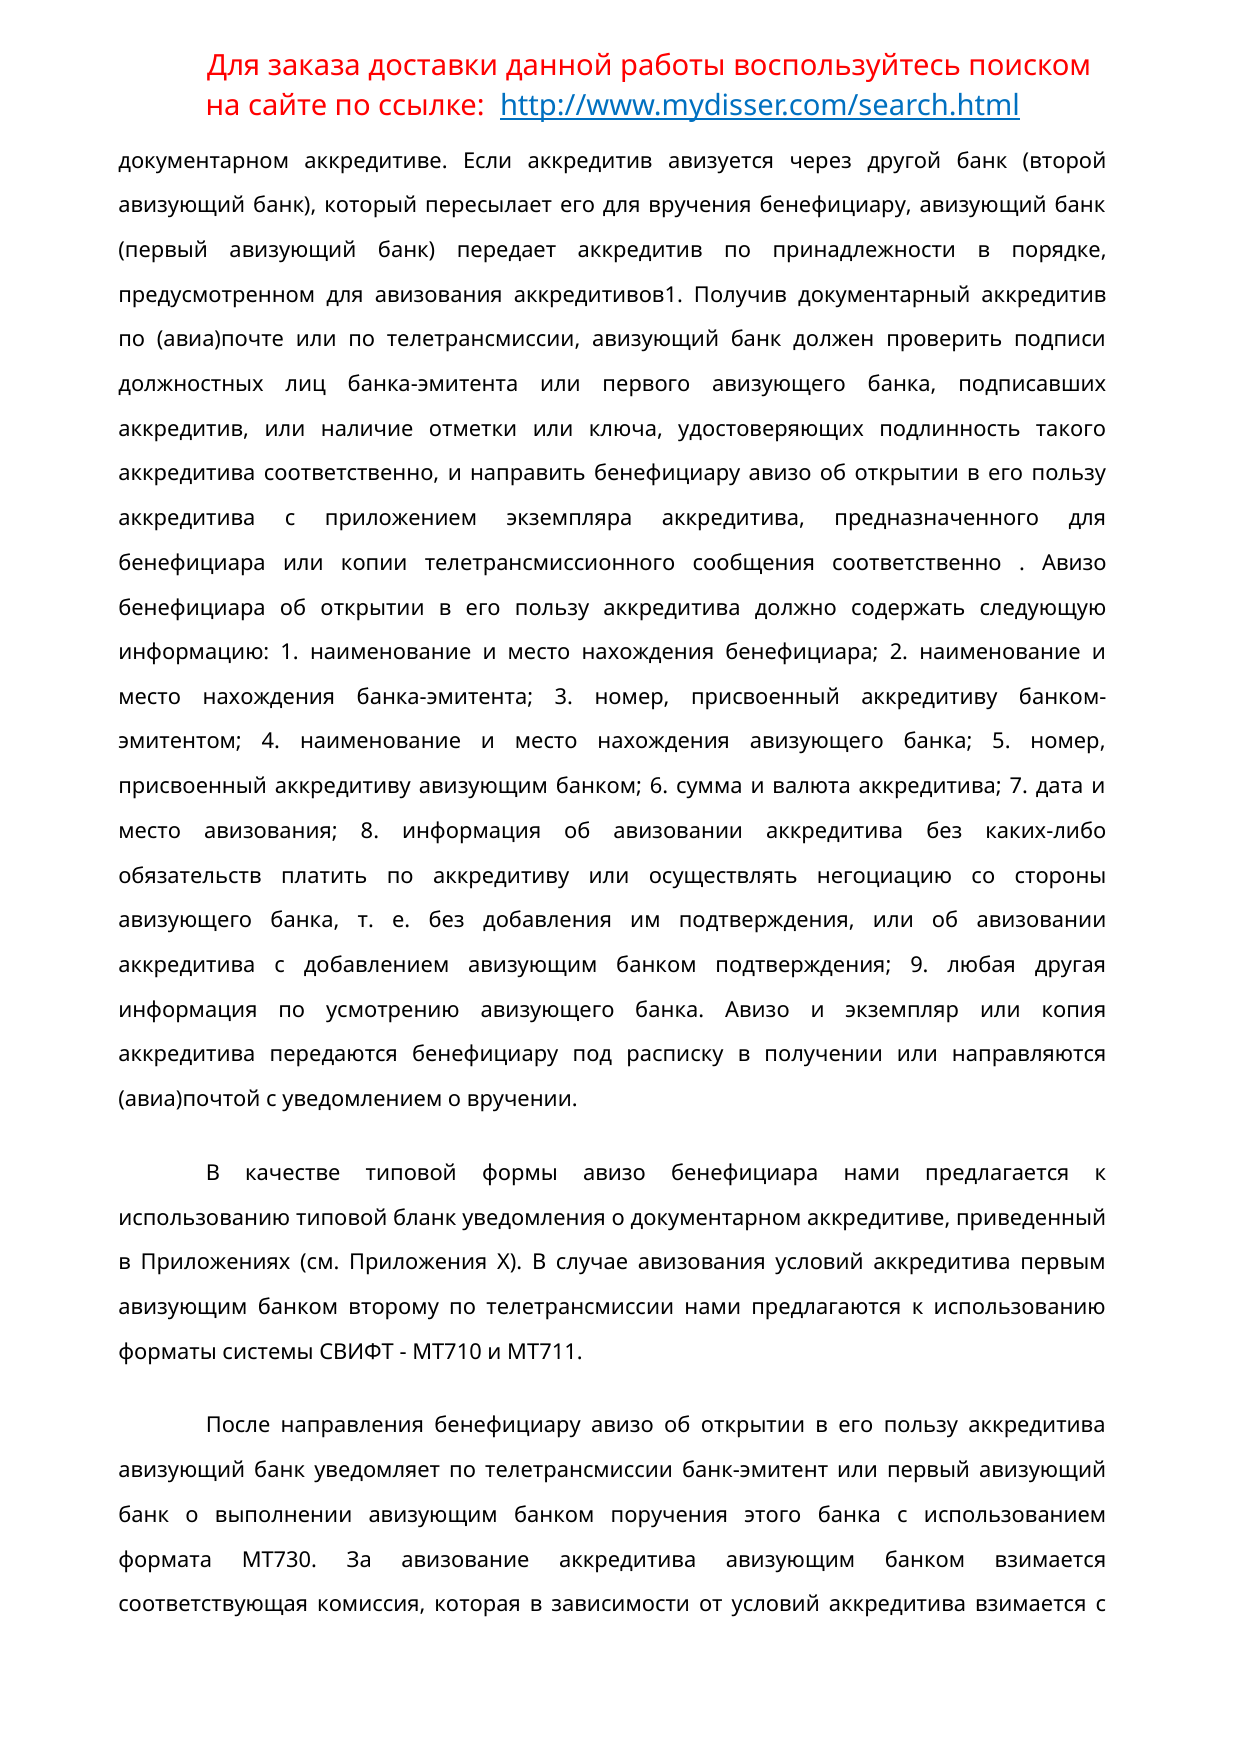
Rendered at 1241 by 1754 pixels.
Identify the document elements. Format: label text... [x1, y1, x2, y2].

text В качестве типовой формы авизо бенефициара нами предлагается к использованию типовой бланк уведомления о документарном аккредитиве, приведенный в Приложениях (см. Приложения X). В случае авизования условий аккредитива первым авизующим банком второму по телетрансмиссии нами предлагаются к использованию форматы системы СВИФТ - МТ710 и МТ711. [118, 1157, 1107, 1365]
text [118, 144, 1107, 1113]
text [118, 1409, 1107, 1618]
